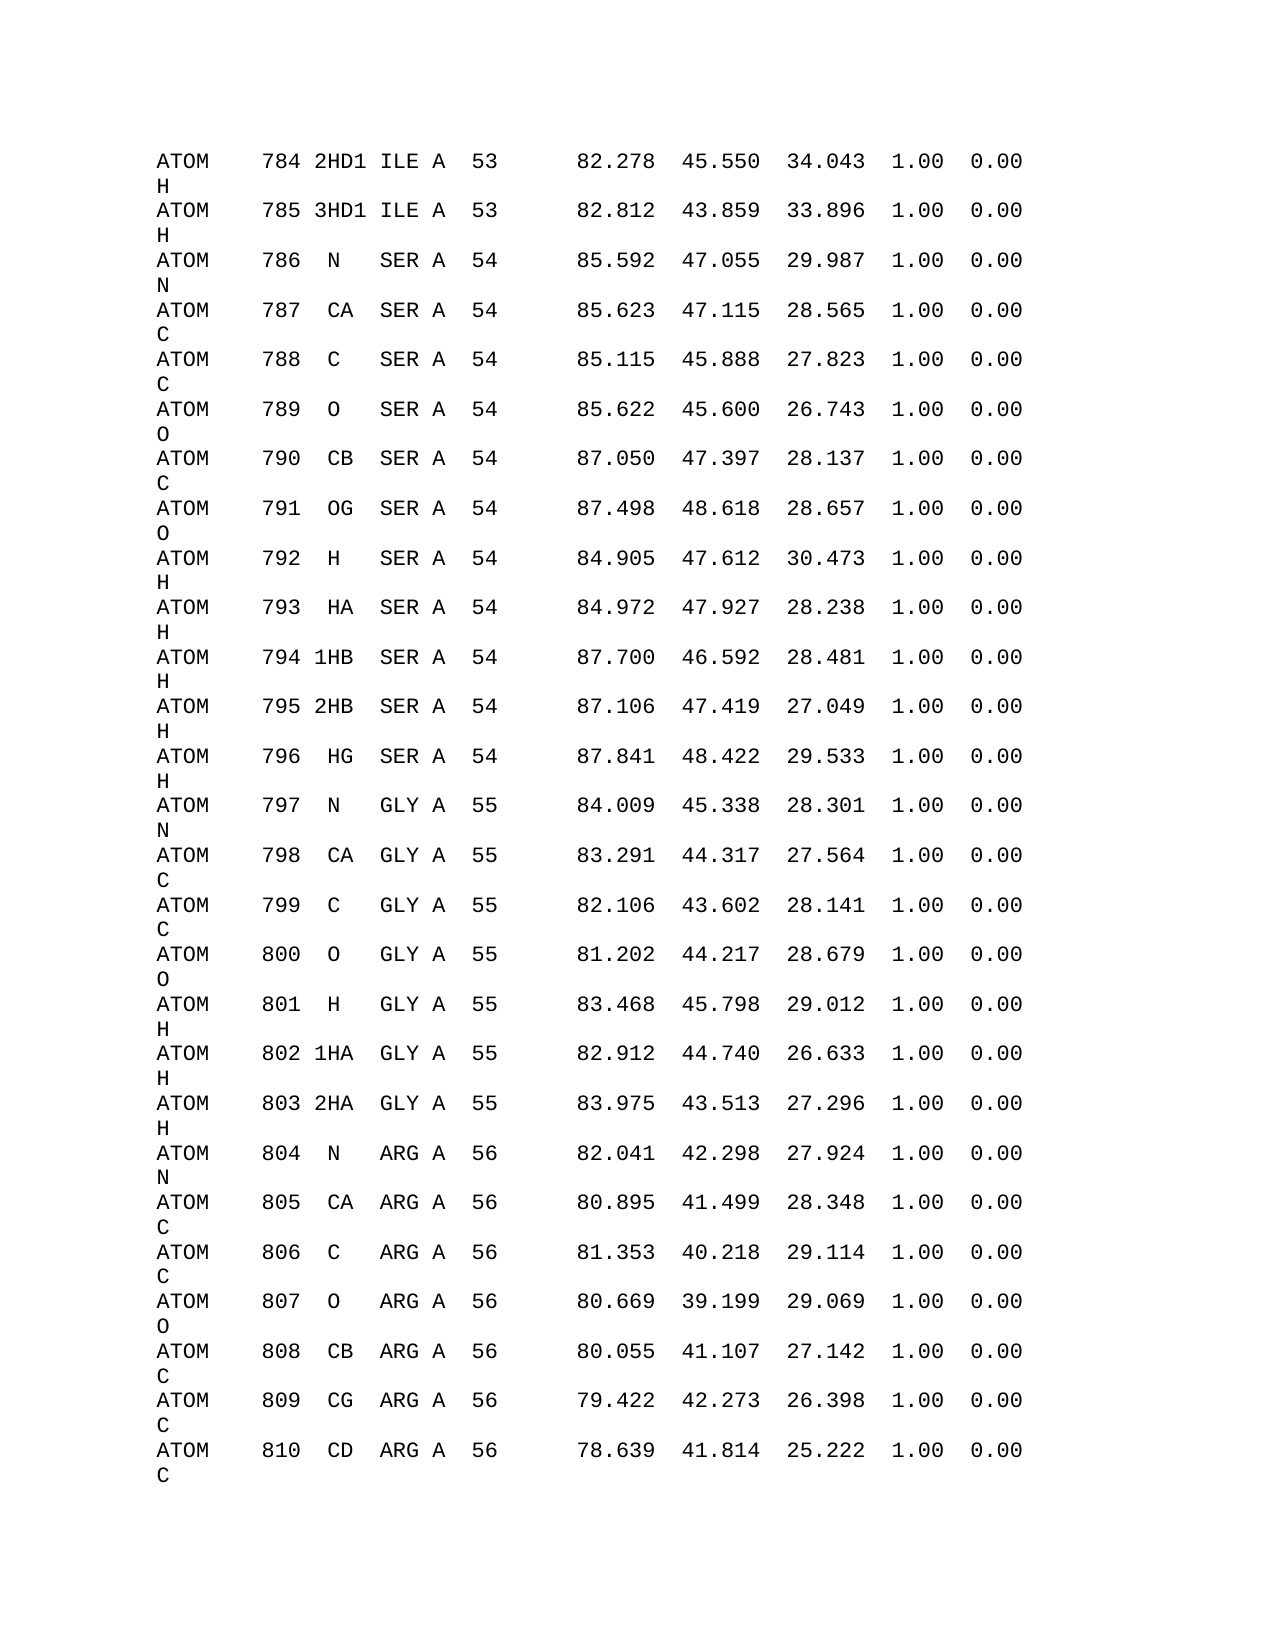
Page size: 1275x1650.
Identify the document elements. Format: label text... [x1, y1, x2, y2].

text ATOM 794 1HB SER A 54 87.700 46.592 28.481 1.00 0.00 H [156, 646, 1118, 695]
text ATOM 792 H SER A 54 84.905 47.612 30.473 1.00 0.00 H [156, 547, 1118, 596]
text ATOM 802 1HA GLY A 55 82.912 44.740 26.633 1.00 0.00 H [156, 1042, 1118, 1092]
text ATOM 804 N ARG A 56 82.041 42.298 27.924 1.00 0.00 N [156, 1142, 1118, 1191]
text ATOM 784 2HD1 ILE A 53 82.278 45.550 34.043 1.00 0.00 H [156, 150, 1118, 199]
text ATOM 795 2HB SER A 54 87.106 47.419 27.049 1.00 0.00 H [156, 695, 1118, 745]
text ATOM 786 N SER A 54 85.592 47.055 29.987 1.00 0.00 N [156, 249, 1118, 299]
text ATOM 806 C ARG A 56 81.353 40.218 29.114 1.00 0.00 C [156, 1241, 1118, 1290]
text ATOM 799 C GLY A 55 82.106 43.602 28.141 1.00 0.00 C [156, 894, 1118, 943]
text ATOM 801 H GLY A 55 83.468 45.798 29.012 1.00 0.00 H [156, 993, 1118, 1042]
text ATOM 787 CA SER A 54 85.623 47.115 28.565 1.00 0.00 C [156, 299, 1118, 348]
text ATOM 789 O SER A 54 85.622 45.600 26.743 1.00 0.00 O [156, 398, 1118, 447]
text ATOM 805 CA ARG A 56 80.895 41.499 28.348 1.00 0.00 C [156, 1191, 1118, 1241]
text ATOM 788 C SER A 54 85.115 45.888 27.823 1.00 0.00 C [156, 348, 1118, 398]
text ATOM 807 O ARG A 56 80.669 39.199 29.069 1.00 0.00 O [156, 1290, 1118, 1340]
text ATOM 797 N GLY A 55 84.009 45.338 28.301 1.00 0.00 N [156, 794, 1118, 844]
text ATOM 798 CA GLY A 55 83.291 44.317 27.564 1.00 0.00 C [156, 844, 1118, 894]
text ATOM 793 HA SER A 54 84.972 47.927 28.238 1.00 0.00 H [156, 596, 1118, 646]
text ATOM 810 CD ARG A 56 78.639 41.814 25.222 1.00 0.00 C [156, 1439, 1118, 1489]
text ATOM 791 OG SER A 54 87.498 48.618 28.657 1.00 0.00 O [156, 497, 1118, 547]
text ATOM 808 CB ARG A 56 80.055 41.107 27.142 1.00 0.00 C [156, 1340, 1118, 1389]
text ATOM 796 HG SER A 54 87.841 48.422 29.533 1.00 0.00 H [156, 745, 1118, 794]
text ATOM 790 CB SER A 54 87.050 47.397 28.137 1.00 0.00 C [156, 447, 1118, 497]
text ATOM 809 CG ARG A 56 79.422 42.273 26.398 1.00 0.00 C [156, 1389, 1118, 1439]
text ATOM 785 3HD1 ILE A 53 82.812 43.859 33.896 1.00 0.00 H [156, 199, 1118, 249]
text ATOM 803 2HA GLY A 55 83.975 43.513 27.296 1.00 0.00 H [156, 1092, 1118, 1142]
text ATOM 800 O GLY A 55 81.202 44.217 28.679 1.00 0.00 O [156, 943, 1118, 993]
